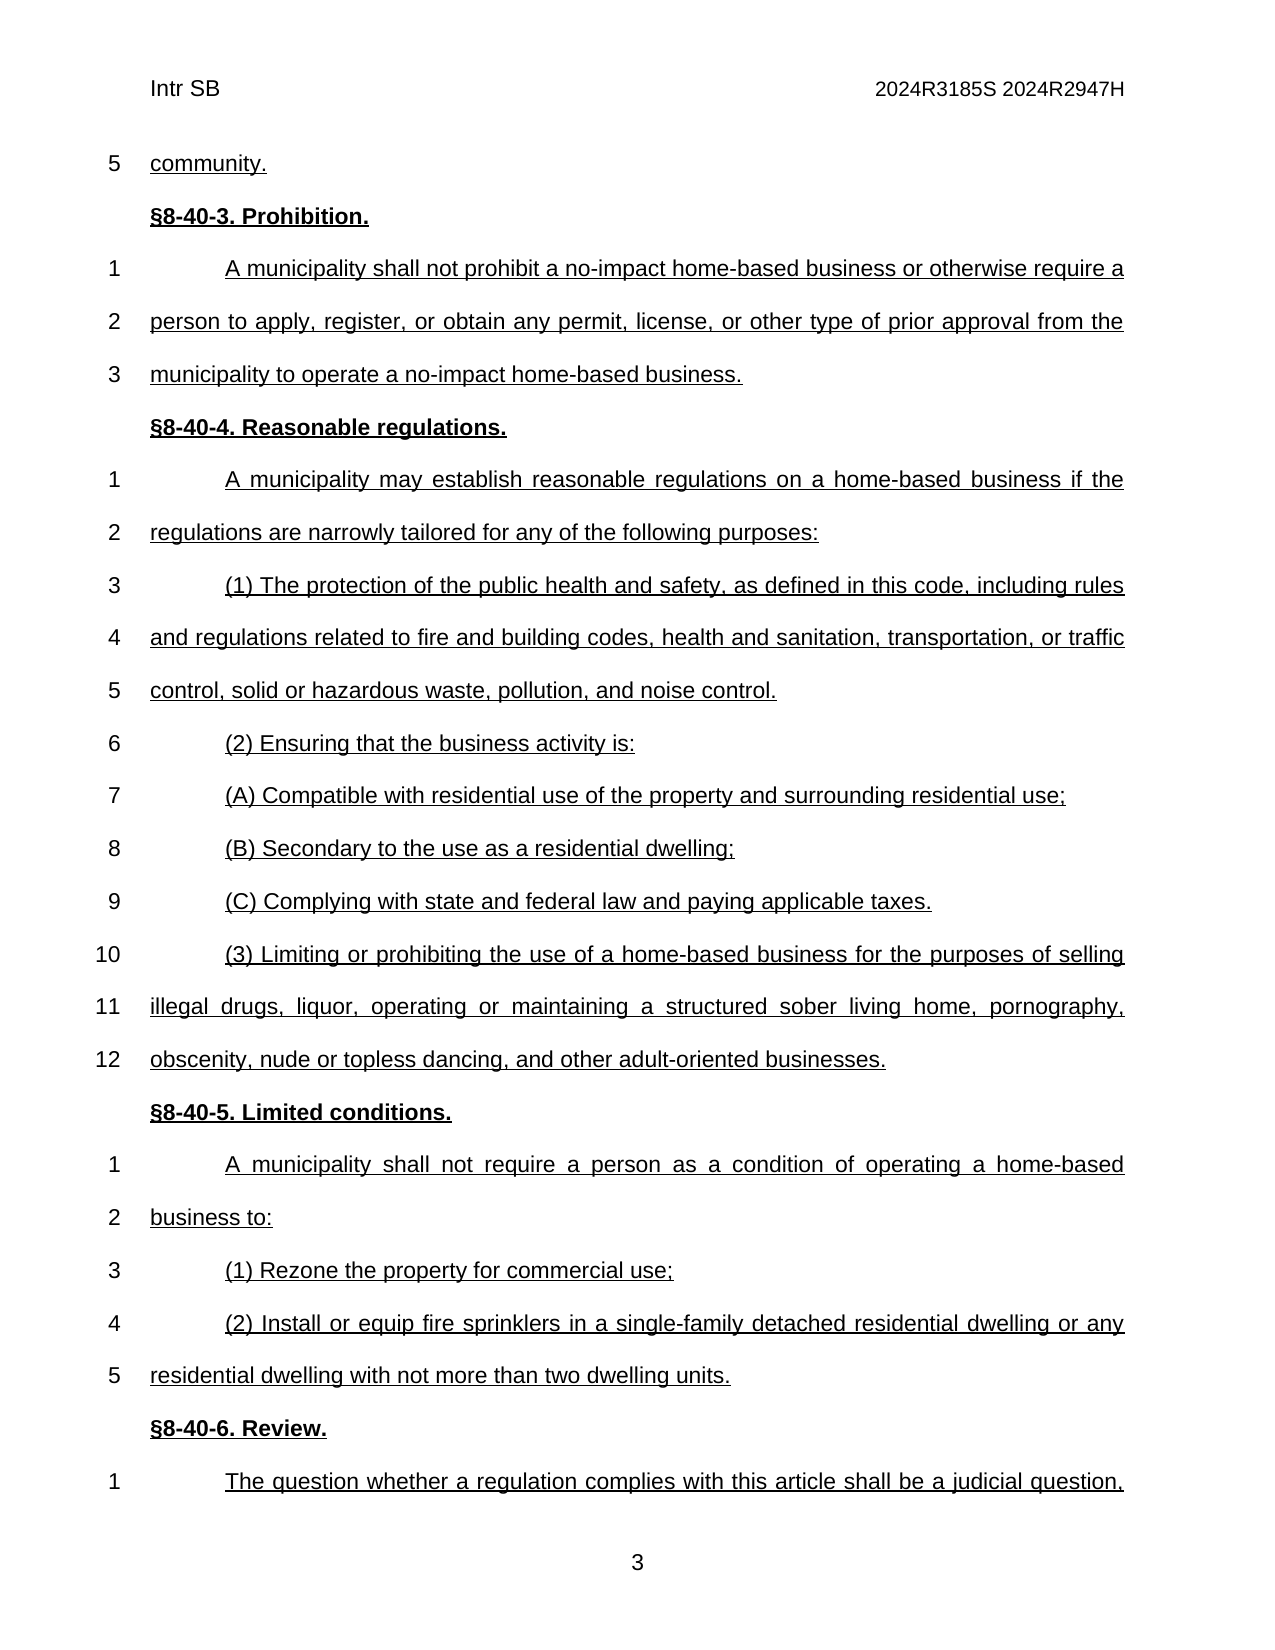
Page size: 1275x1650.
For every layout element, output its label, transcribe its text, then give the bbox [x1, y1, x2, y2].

subtitle §8-40-4. Reasonable regulations. [150, 413, 1125, 440]
text (3) Limiting or prohibiting the use of a home-based business for the purposes of selling illegal drugs, liquor, operating or maintaining a structured sober living home, pornography, obscenity, nude or topless dancing, and other adult-oriented businesses. [150, 941, 1125, 1016]
subtitle §8-40-6. Review. [150, 1415, 1125, 1441]
text A municipality may establish reasonable regulations on a home-based business if the regulations are narrowly tailored for any of the following purposes: [150, 466, 1125, 545]
text A municipality shall not require a person as a condition of operating a home-based business to: [150, 1151, 1125, 1231]
text (C) Complying with state and federal law and paying applicable taxes. [150, 888, 1125, 914]
text (1) The protection of the public health and safety, as defined in this code, including rules and regulations related to fire and building codes, health and sanitation, transportation, or traffic control, solid or hazardous waste, pollution, and noise control. [150, 572, 1125, 647]
text A municipality shall not prohibit a no-impact home-based business or otherwise require a person to apply, register, or obtain any permit, license, or other type of prior approval from the municipality to operate a no-impact home-based business. [150, 255, 1125, 387]
text (2) Ensuring that the business activity is: [150, 730, 1125, 756]
text (2) Install or equip fire sprinklers in a single-family detached residential dwelling or any residential dwelling with not more than two dwelling units. [150, 1309, 1125, 1389]
text (B) Secondary to the use as a residential dwelling; [150, 835, 1125, 862]
text (1) The protection of the public health and safety, as defined in this code, including rules and regulations related to fire and building codes, health and sanitation, transportation, or traffic control, solid or hazardous waste, pollution, and noise control. [150, 648, 1125, 703]
text (A) Compatible with residential use of the property and surrounding residential use; [150, 782, 1125, 809]
text (3) Limiting or prohibiting the use of a home-based business for the purposes of selling illegal drugs, liquor, operating or maintaining a structured sober living home, pornography, obscenity, nude or topless dancing, and other adult-oriented businesses. [150, 1017, 1125, 1072]
subtitle §8-40-5. Limited conditions. [150, 1099, 1125, 1125]
text (1) Rezone the property for commercial use; [150, 1257, 1125, 1283]
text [150, 1468, 1125, 1494]
subtitle §8-40-3. Prohibition. [150, 203, 1125, 229]
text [150, 150, 1125, 176]
